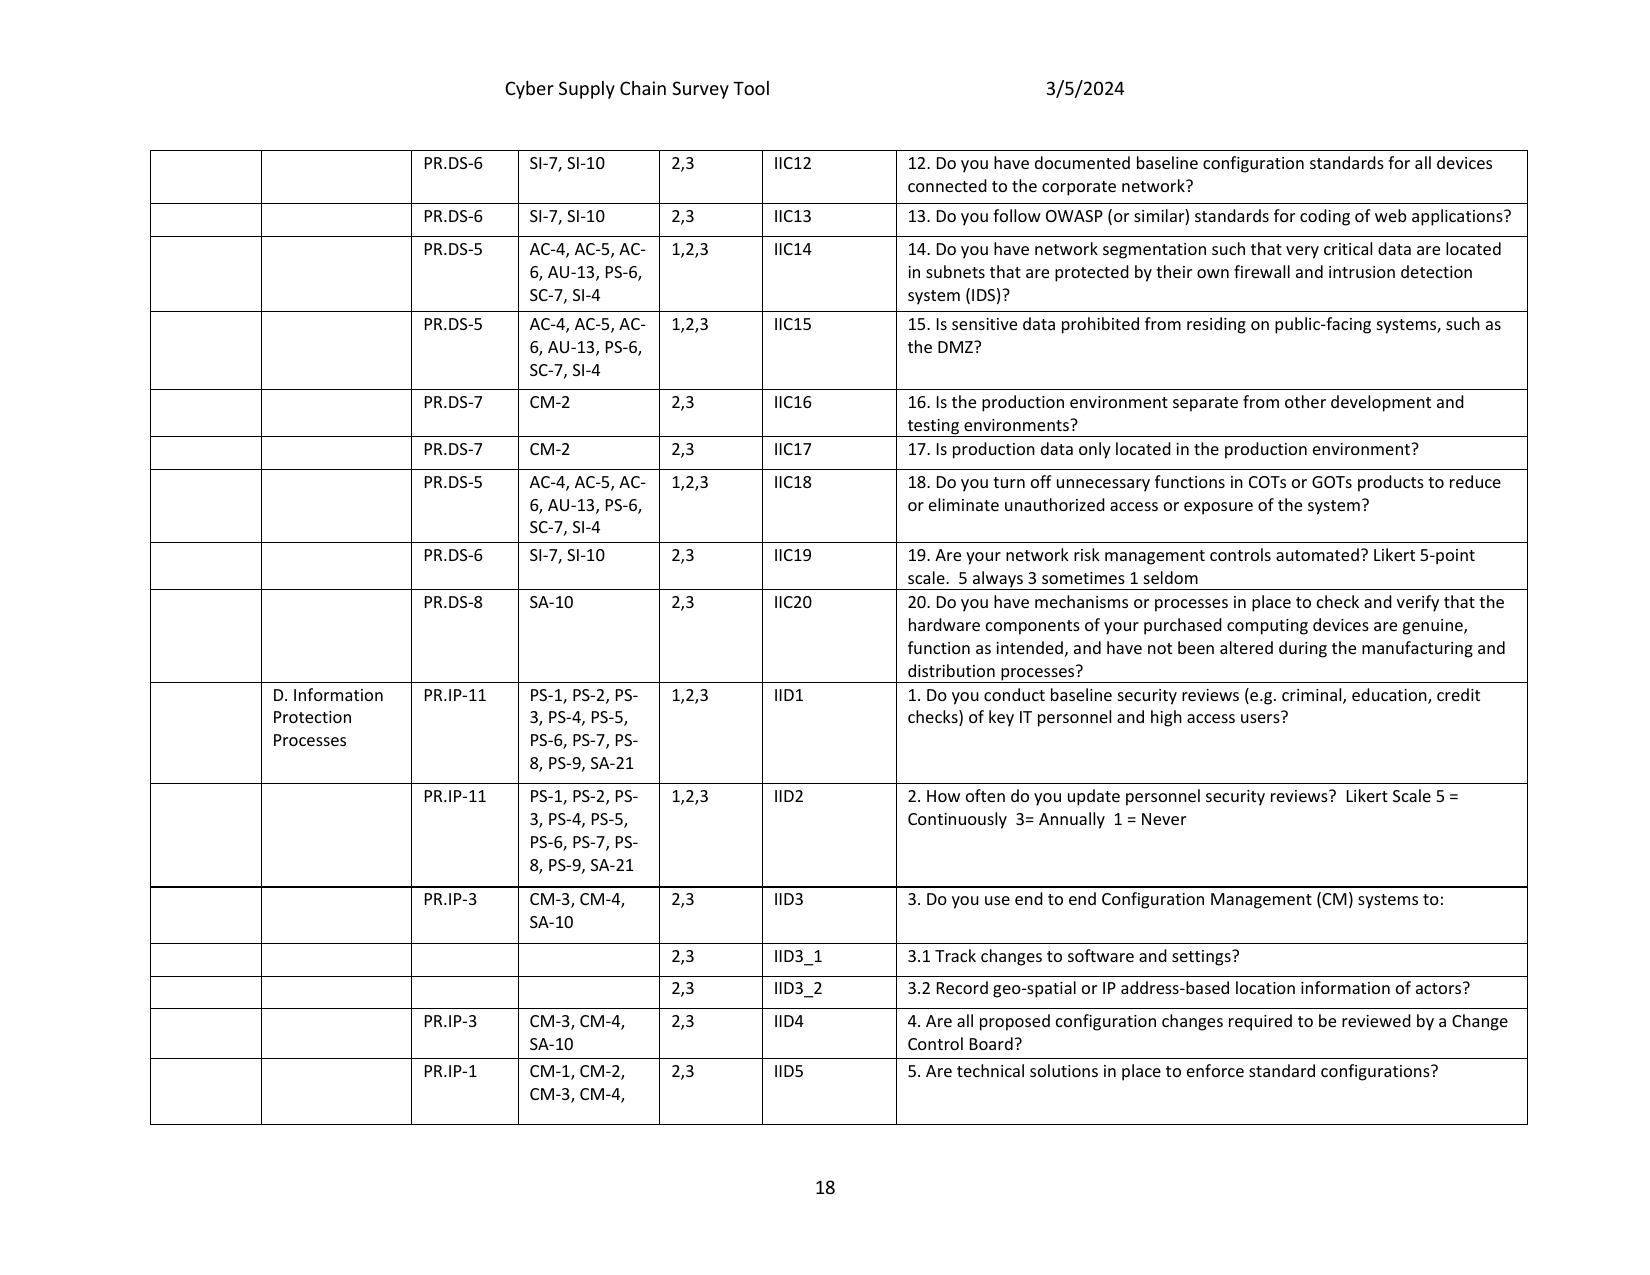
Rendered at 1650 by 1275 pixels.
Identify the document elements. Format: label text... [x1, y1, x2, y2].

table_cell 2,3 [660, 888, 762, 943]
table_cell PR.IP-3 [412, 888, 518, 943]
table_cell 4. Are all proposed configuration changes required to be reviewed by a Change Control Board? [897, 1009, 1527, 1058]
table_cell [151, 977, 261, 1008]
table_cell 1,2,3 [660, 470, 762, 542]
table_cell [151, 470, 261, 542]
table_cell 18. Do you turn off unnecessary functions in COTs or GOTs products to reduce or eliminate unauthorized access or exposure of the system? [897, 470, 1527, 542]
table_cell 2,3 [660, 1009, 762, 1058]
table_cell [519, 944, 659, 976]
table_cell [262, 204, 411, 236]
table_cell IIC15 [763, 312, 896, 389]
table_cell PR.IP-1 [412, 1059, 518, 1124]
table_cell CM-3, CM-4, SA-10 [519, 888, 659, 943]
table_cell [151, 204, 261, 236]
table_cell 3. Do you use end to end Configuration Management (CM) systems to: [897, 888, 1527, 943]
table_cell [151, 683, 261, 783]
table_cell [262, 1059, 411, 1124]
table_cell [262, 543, 411, 589]
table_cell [519, 1059, 659, 1124]
table_cell [262, 977, 411, 1008]
table_cell IID1 [763, 683, 896, 783]
table_cell CM-2 [519, 437, 659, 469]
table_cell 2. How often do you update personnel security reviews? Likert Scale 5 = Continuously 3= Annually 1 = Never [897, 784, 1527, 886]
table_cell [151, 590, 261, 682]
table_cell 2,3 [660, 1059, 762, 1124]
table_cell IIC14 [763, 237, 896, 311]
table_cell IID3_2 [763, 977, 896, 1008]
table_cell PR.DS-5 [412, 237, 518, 311]
table_cell [262, 437, 411, 469]
table_cell PR.DS-5 [412, 312, 518, 389]
table_cell SI-7, SI-10 [519, 543, 659, 589]
table_cell 15. Is sensitive data prohibited from residing on public-facing systems, such as the DMZ? [897, 312, 1527, 389]
table_cell 17. Is production data only located in the production environment? [897, 437, 1527, 469]
table_cell 1,2,3 [660, 237, 762, 311]
table_cell 2,3 [660, 590, 762, 682]
table_cell 3.2 Record geo-spatial or IP address-based location information of actors? [897, 977, 1527, 1008]
table_cell IID2 [763, 784, 896, 886]
table_cell 2,3 [660, 437, 762, 469]
table_cell CM-3, CM-4, SA-10 [519, 1009, 659, 1058]
table_cell [151, 312, 261, 389]
table_cell 19. Are your network risk management controls automated? Likert 5-point scale. 5 always 3 sometimes 1 seldom [897, 543, 1527, 589]
table_cell [262, 237, 411, 311]
table_cell [262, 151, 411, 203]
table_cell [151, 151, 261, 203]
table_cell [151, 437, 261, 469]
table_cell 1,2,3 [660, 683, 762, 783]
table_cell PR.DS-5 [412, 470, 518, 542]
table_cell IIC13 [763, 204, 896, 236]
table_cell [412, 977, 518, 1008]
table_cell PR.DS-7 [412, 390, 518, 436]
table_cell IIC17 [763, 437, 896, 469]
table_cell AC-4, AC-5, AC-6, AU-13, PS-6, SC-7, SI-4 [519, 470, 659, 542]
table_cell 2,3 [660, 204, 762, 236]
table_cell 1. Do you conduct baseline security reviews (e.g. criminal, education, credit checks) of key IT personnel and high access users? [897, 683, 1527, 783]
table_cell SI-7, SI-10 [519, 151, 659, 203]
table_cell CM-2 [519, 390, 659, 436]
table_cell IIC18 [763, 470, 896, 542]
table_cell PR.DS-6 [412, 543, 518, 589]
table_cell [519, 977, 659, 1008]
table_cell 2,3 [660, 390, 762, 436]
table_cell [151, 390, 261, 436]
table_cell AC-4, AC-5, AC-6, AU-13, PS-6, SC-7, SI-4 [519, 237, 659, 311]
table_cell PR.IP-11 [412, 683, 518, 783]
table_cell 1,2,3 [660, 784, 762, 886]
table_cell [262, 312, 411, 389]
table_cell IIC12 [763, 151, 896, 203]
table_cell 2,3 [660, 944, 762, 976]
table_cell PR.DS-6 [412, 151, 518, 203]
table_cell [262, 1009, 411, 1058]
table_cell [412, 944, 518, 976]
table_cell [262, 590, 411, 682]
table_cell IID4 [763, 1009, 896, 1058]
table_cell [151, 944, 261, 976]
table_cell AC-4, AC-5, AC-6, AU-13, PS-6, SC-7, SI-4 [519, 312, 659, 389]
table_cell 14. Do you have network segmentation such that very critical data are located in subnets that are protected by their own firewall and intrusion detection system (IDS)? [897, 237, 1527, 311]
table_cell [151, 543, 261, 589]
table_cell IID3_1 [763, 944, 896, 976]
table_cell PR.DS-8 [412, 590, 518, 682]
table_cell 13. Do you follow OWASP (or similar) standards for coding of web applications? [897, 204, 1527, 236]
table_cell IID3 [763, 888, 896, 943]
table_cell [897, 1059, 1527, 1124]
table_cell [262, 784, 411, 886]
table_cell [262, 944, 411, 976]
table_cell [151, 237, 261, 311]
table_cell [151, 784, 261, 886]
table_cell SA-10 [519, 590, 659, 682]
table_cell PR.IP-3 [412, 1009, 518, 1058]
table_cell PR.IP-11 [412, 784, 518, 886]
table_cell IID5 [763, 1059, 896, 1124]
table_cell [151, 1059, 261, 1124]
table_cell [262, 470, 411, 542]
table_cell 2,3 [660, 151, 762, 203]
table_cell [151, 1009, 261, 1058]
table_cell IIC20 [763, 590, 896, 682]
table_cell 2,3 [660, 543, 762, 589]
table_cell [262, 390, 411, 436]
table_cell 2,3 [660, 977, 762, 1008]
table_cell PR.DS-7 [412, 437, 518, 469]
table_cell [151, 888, 261, 943]
table_cell SI-7, SI-10 [519, 204, 659, 236]
table_cell 20. Do you have mechanisms or processes in place to check and verify that the hardware components of your purchased computing devices are genuine, function as intended, and have not been altered during the manufacturing and distribution processes? [897, 590, 1527, 682]
table_cell PS-1, PS-2, PS-3, PS-4, PS-5, PS-6, PS-7, PS-8, PS-9, SA-21 [519, 784, 659, 886]
table_cell PR.DS-6 [412, 204, 518, 236]
table_cell PS-1, PS-2, PS-3, PS-4, PS-5, PS-6, PS-7, PS-8, PS-9, SA-21 [519, 683, 659, 783]
table_cell [262, 888, 411, 943]
table_cell IIC16 [763, 390, 896, 436]
table_cell 12. Do you have documented baseline configuration standards for all devices connected to the corporate network? [897, 151, 1527, 203]
table_cell D. Information Protection Processes [262, 683, 411, 783]
table_cell IIC19 [763, 543, 896, 589]
table_cell 1,2,3 [660, 312, 762, 389]
table_cell 16. Is the production environment separate from other development and testing environments? [897, 390, 1527, 436]
table_cell 3.1 Track changes to software and settings? [897, 944, 1527, 976]
